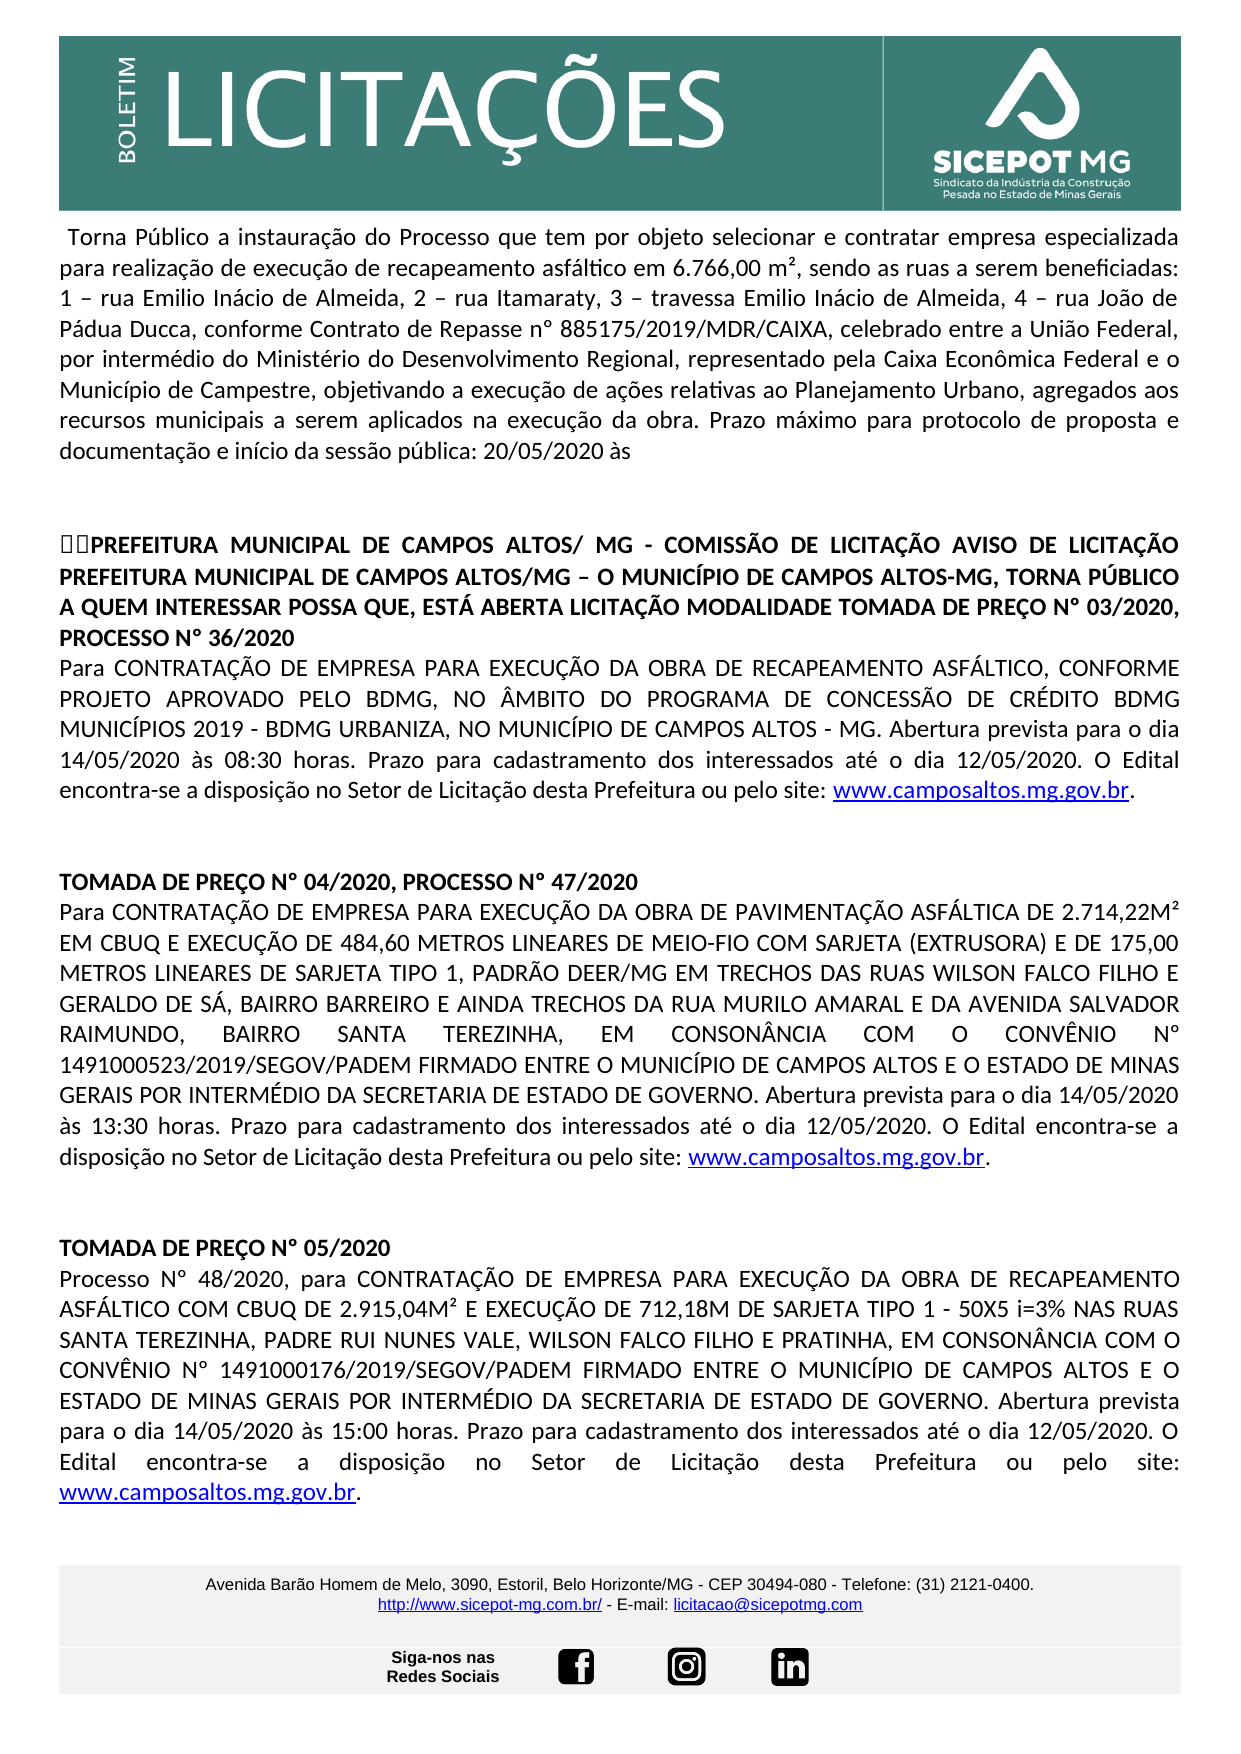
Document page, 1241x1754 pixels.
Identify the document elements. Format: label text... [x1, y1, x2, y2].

text Para CONTRATAÇÃO DE EMPRESA PARA EXECUÇÃO DA OBRA DE PAVIMENTAÇÃO ASFÁLTICA DE 2.714,22M² EM CBUQ E EXECUÇÃO DE 484,60 METROS LINEARES DE MEIO-FIO COM SARJETA (EXTRUSORA) E DE 175,00 METROS LINEARES DE SARJETA TIPO 1, PADRÃO DEER/MG EM TRECHOS DAS RUAS WILSON FALCO FILHO E GERALDO DE SÁ, BAIRRO BARREIRO E AINDA TRECHOS DA RUA MURILO AMARAL E DA AVENIDA SALVADOR RAIMUNDO, BAIRRO SANTA TEREZINHA, EM CONSONÂNCIA COM O CONVÊNIO Nº 1491000523/2019/SEGOV/PADEM FIRMADO ENTRE O MUNICÍPIO DE CAMPOS ALTOS E O ESTADO DE MINAS GERAIS POR INTERMÉDIO DA SECRETARIA DE ESTADO DE GOVERNO. Abertura prevista para o dia 14/05/2020 às 13:30 horas. Prazo para cadastramento dos interessados até o dia 12/05/2020. O Edital encontra-se a disposição no Setor de Licitação desta Prefeitura ou pelo site: www.camposaltos.mg.gov.br. [59, 896, 1181, 1171]
picture [667, 1647, 706, 1686]
text Processo Nº 48/2020, para CONTRATAÇÃO DE EMPRESA PARA EXECUÇÃO DA OBRA DE RECAPEAMENTO ASFÁLTICO COM CBUQ DE 2.915,04M² E EXECUÇÃO DE 712,18M DE SARJETA TIPO 1 - 50X5 i=3% NAS RUAS SANTA TEREZINHA, PADRE RUI NUNES VALE, WILSON FALCO FILHO E PRATINHA, EM CONSONÂNCIA COM O CONVÊNIO Nº 1491000176/2019/SEGOV/PADEM FIRMADO ENTRE O MUNICÍPIO DE CAMPOS ALTOS E O ESTADO DE MINAS GERAIS POR INTERMÉDIO DA SECRETARIA DE ESTADO DE GOVERNO. Abertura prevista para o dia 14/05/2020 às 15:00 horas. Prazo para cadastramento dos interessados até o dia 12/05/2020. O Edital encontra-se a disposição no Setor de Licitação desta Prefeitura ou pelo site: www.camposaltos.mg.gov.br. [59, 1263, 1181, 1507]
picture [771, 1648, 809, 1686]
text Torna Público a instauração do Processo que tem por objeto selecionar e contratar empresa especializada para realização de execução de recapeamento asfáltico em 6.766,00 m², sendo as ruas a serem beneficiadas: 1 – rua Emilio Inácio de Almeida, 2 – rua Itamaraty, 3 – travessa Emilio Inácio de Almeida, 4 – rua João de Pádua Ducca, conforme Contrato de Repasse nº 885175/2019/MDR/CAIXA, celebrado entre a União Federal, por intermédio do Ministério do Desenvolvimento Regional, representado pela Caixa Econômica Federal e o Município de Campestre, objetivando a execução de ações relativas ao Planejamento Urbano, agregados aos recursos municipais a serem aplicados na execução da obra. Prazo máximo para protocolo de proposta e documentação e início da sessão pública: 20/05/2020 às [59, 221, 1181, 466]
text TOMADA DE PREÇO Nº 05/2020 [59, 1232, 1181, 1263]
picture [59, 36, 1181, 211]
text Para CONTRATAÇÃO DE EMPRESA PARA EXECUÇÃO DA OBRA DE RECAPEAMENTO ASFÁLTICO, CONFORME PROJETO APROVADO PELO BDMG, NO ÂMBITO DO PROGRAMA DE CONCESSÃO DE CRÉDITO BDMG MUNICÍPIOS 2019 - BDMG URBANIZA, NO MUNICÍPIO DE CAMPOS ALTOS - MG. Abertura prevista para o dia 14/05/2020 às 08:30 horas. Prazo para cadastramento dos interessados até o dia 12/05/2020. O Edital encontra-se a disposição no Setor de Licitação desta Prefeitura ou pelo site: www.camposaltos.mg.gov.br. [59, 652, 1181, 805]
text TOMADA DE PREÇO Nº 04/2020, PROCESSO Nº 47/2020 [59, 866, 1181, 896]
text PREFEITURA MUNICIPAL DE CAMPOS ALTOS/ MG - COMISSÃO DE LICITAÇÃO AVISO DE LICITAÇÃO PREFEITURA MUNICIPAL DE CAMPOS ALTOS/MG – O MUNICÍPIO DE CAMPOS ALTOS-MG, TORNA PÚBLICO A QUEM INTERESSAR POSSA QUE, ESTÁ ABERTA LICITAÇÃO MODALIDADE TOMADA DE PREÇO Nº 03/2020, PROCESSO Nº 36/2020 [59, 527, 1181, 652]
picture [557, 1648, 594, 1685]
